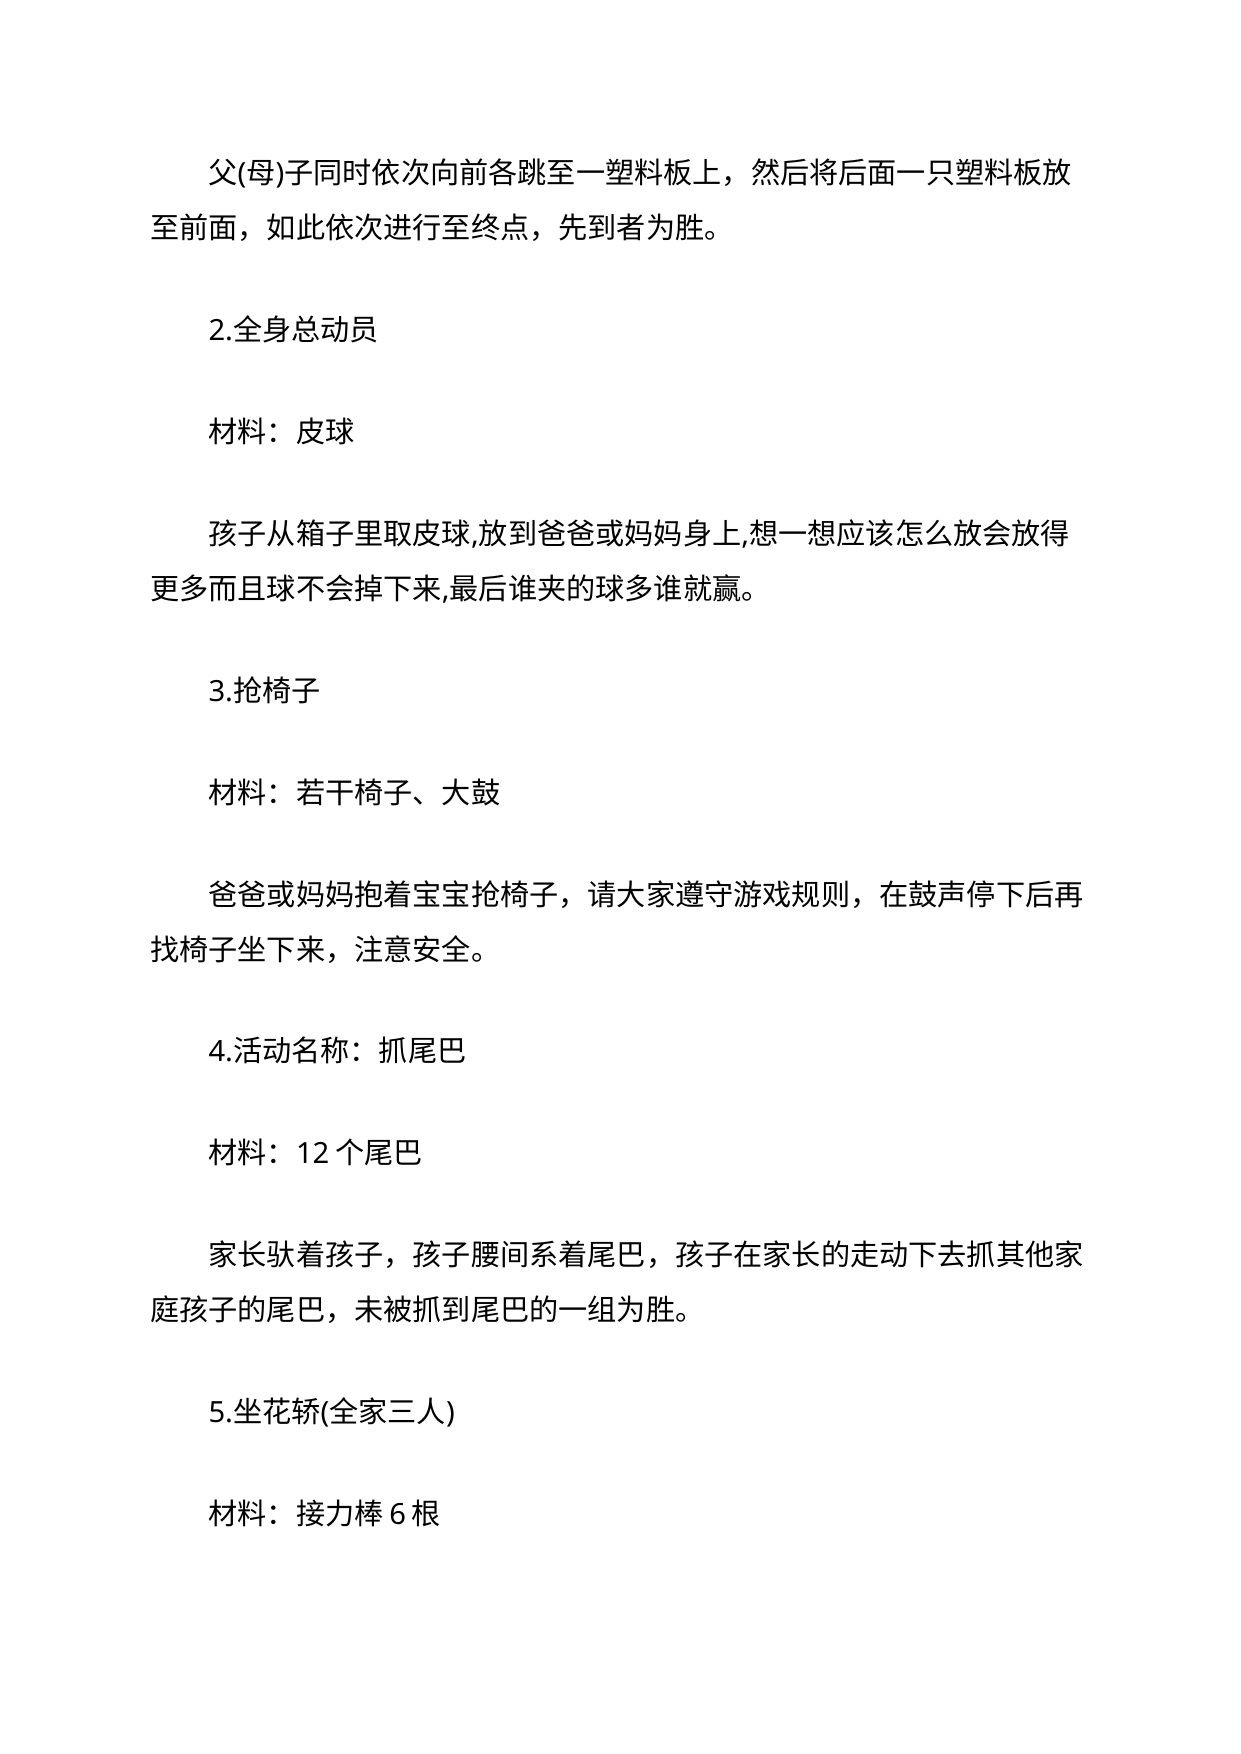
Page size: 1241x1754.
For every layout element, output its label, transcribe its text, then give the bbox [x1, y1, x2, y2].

text 孩子从箱子里取皮球,放到爸爸或妈妈身上,想一想应该怎么放会放得更多而且球不会掉下来,最后谁夹的球多谁就赢。 [150, 511, 1090, 608]
text 4.活动名称：抓尾巴 [150, 1028, 1090, 1070]
text 材料：接力棒6根 [150, 1491, 1090, 1533]
text 爸爸或妈妈抱着宝宝抢椅子，请大家遵守游戏规则，在鼓声停下后再找椅子坐下来，注意安全。 [150, 871, 1090, 968]
text 材料：皮球 [150, 409, 1090, 451]
text 家长驮着孩子，孩子腰间系着尾巴，孩子在家长的走动下去抓其他家庭孩子的尾巴，未被抓到尾巴的一组为胜。 [150, 1232, 1090, 1329]
text 材料：若干椅子、大鼓 [150, 769, 1090, 812]
text 3.抢椅子 [150, 667, 1090, 710]
text 父(母)子同时依次向前各跳至一塑料板上，然后将后面一只塑料板放至前面，如此依次进行至终点，先到者为胜。 [150, 150, 1090, 247]
text 2.全身总动员 [150, 307, 1090, 349]
text 材料：12个尾巴 [150, 1130, 1090, 1172]
text 5.坐花轿(全家三人) [150, 1388, 1090, 1431]
